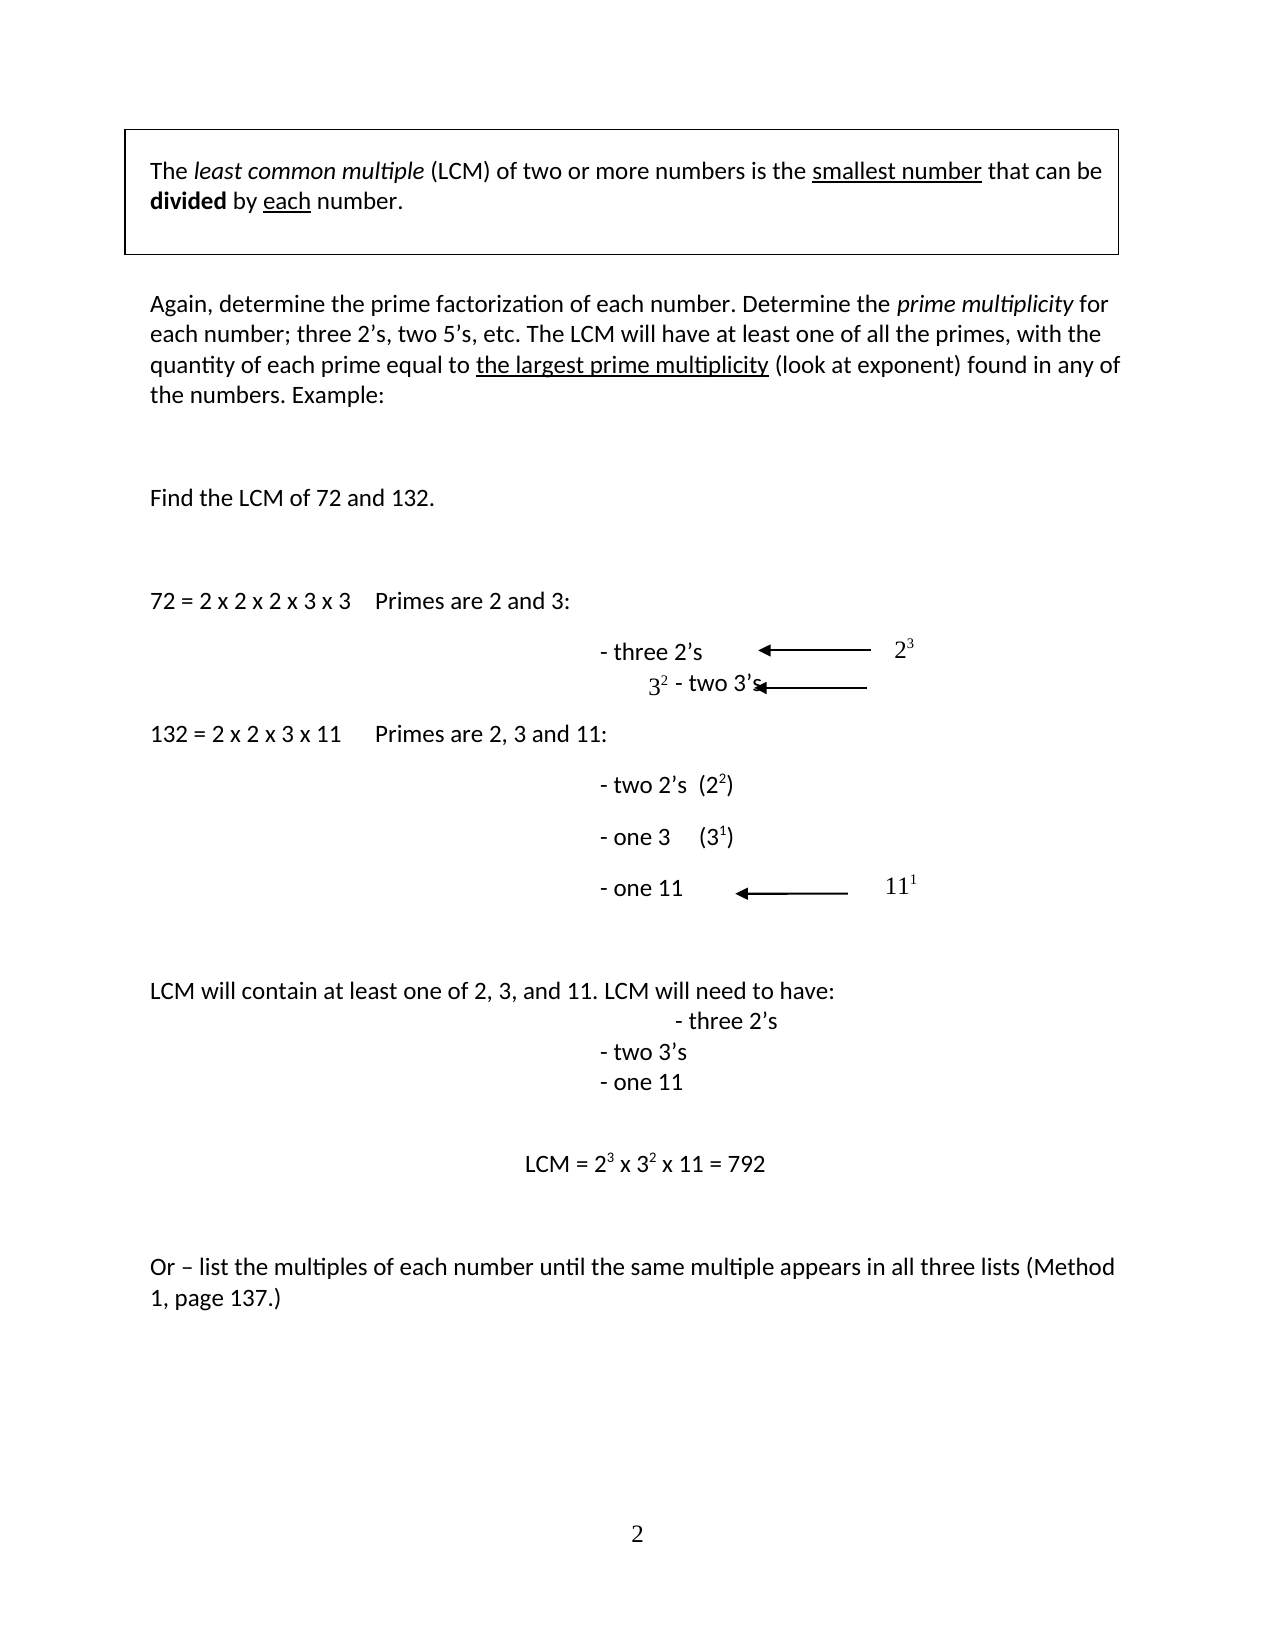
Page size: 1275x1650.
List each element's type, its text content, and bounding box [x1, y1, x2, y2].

text LCM = 23 x 32 x 11 = 792 [150, 1148, 1125, 1179]
text - two 2’s (22) [150, 769, 1125, 800]
text - two 3’s [150, 1036, 1125, 1067]
text - one 11 [150, 872, 1125, 903]
text LCM will contain at least one of 2, 3, and 11. LCM will need to have: - three 2’s [150, 975, 1125, 1036]
text - three 2’s - two 3’s [150, 636, 1125, 697]
text 72 = 2 x 2 x 2 x 3 x 3 Primes are 2 and 3: [150, 585, 1125, 616]
text 132 = 2 x 2 x 3 x 11 Primes are 2, 3 and 11: [150, 718, 1125, 749]
text - one 3 (31) [150, 821, 1125, 851]
text Again, determine the prime factorization of each number. Determine the prime multiplicity for each number; three 2’s, two 5’s, etc. The LCM will have at least one of all the primes, with the quantity of each prime equal to the largest prime multiplicity (look at exponent) found in any of the numbers. Example: [150, 288, 1125, 410]
text - one 11 [150, 1067, 1125, 1097]
text Find the LCM of 72 and 132. [150, 482, 1125, 513]
text Or – list the multiples of each number until the same multiple appears in all three lists (Method 1, page 137.) [150, 1251, 1125, 1312]
text The least common multiple (LCM) of two or more numbers is the smallest number that can be divided by each number. [150, 155, 1118, 216]
